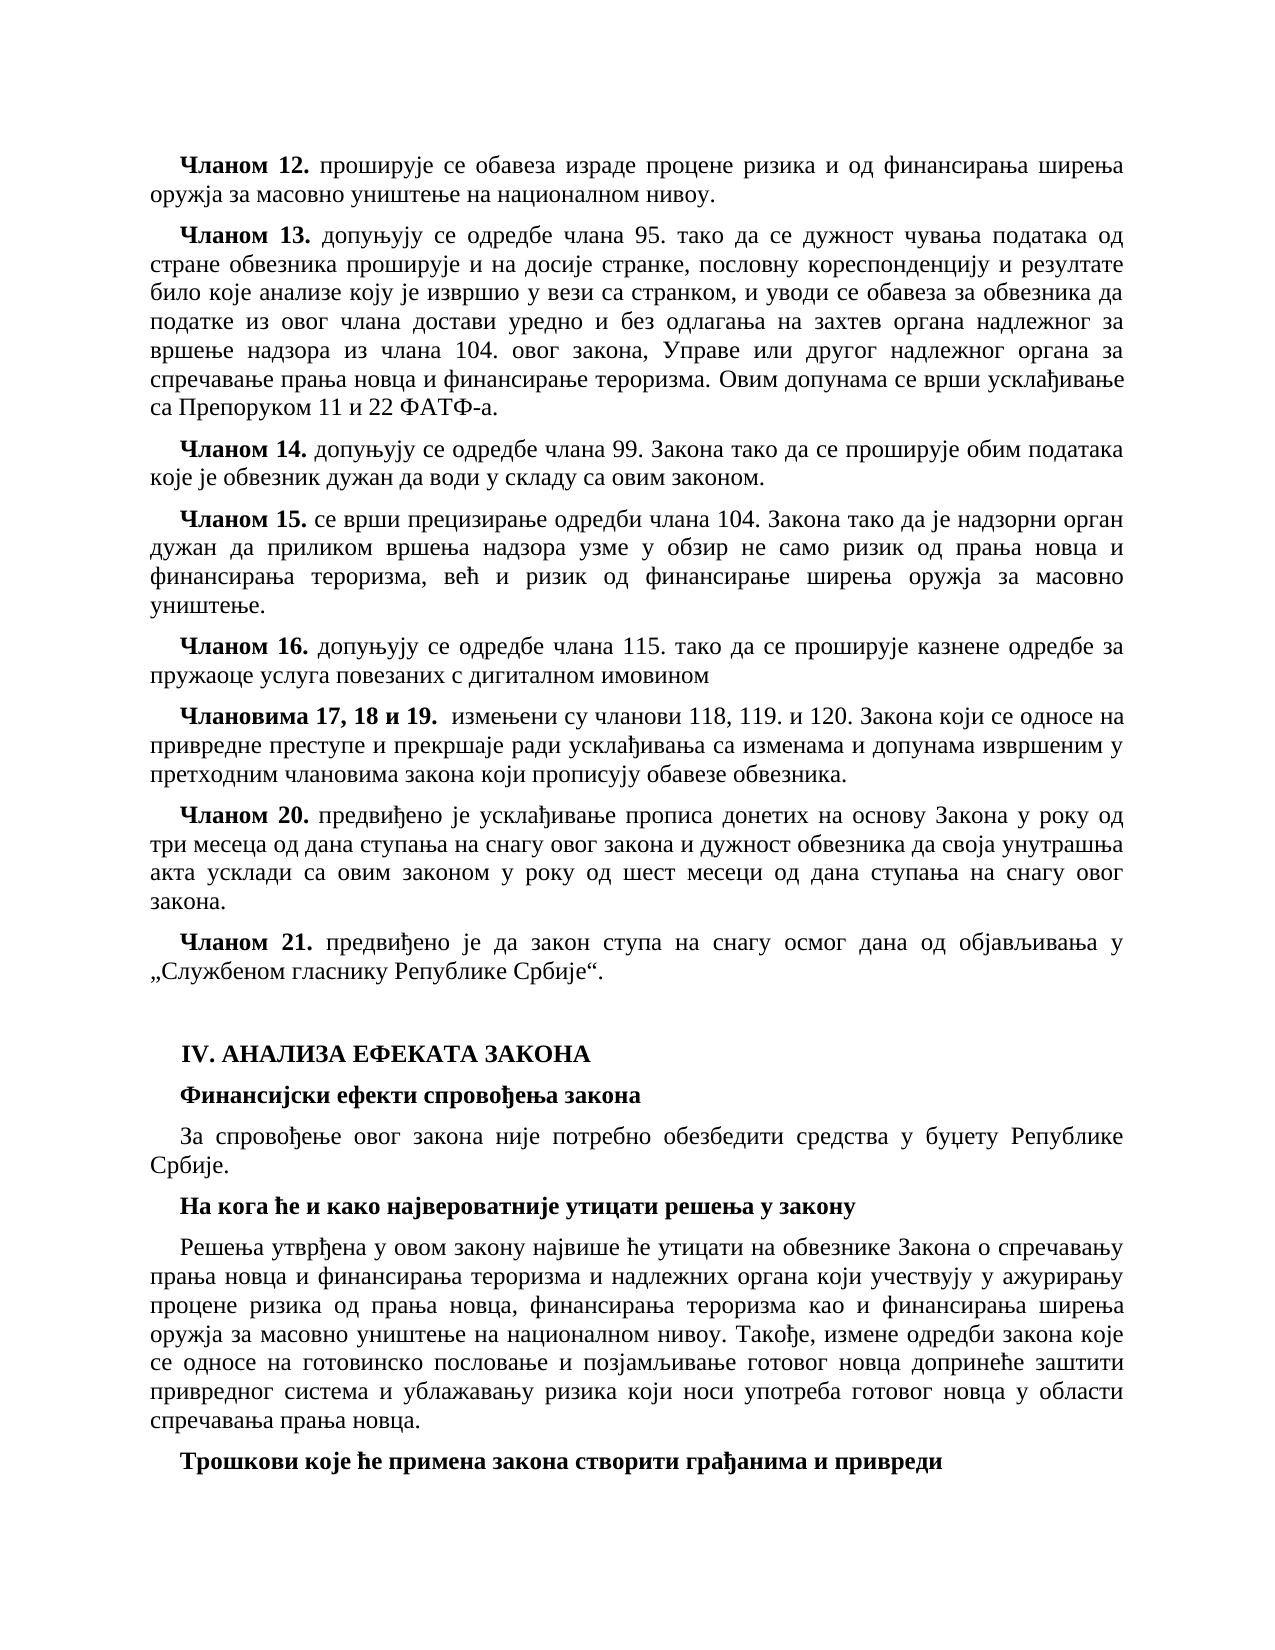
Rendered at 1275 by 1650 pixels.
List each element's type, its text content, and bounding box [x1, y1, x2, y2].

text За спровођење овог закона није потребно обезбедити средства у буџету Републике Србије. [150, 1121, 1125, 1179]
text Чланом 15. се врши прецизирање одредби члана 104. Закона тако да је надзорни орган дужан да приликом вршења надзора узме у обзир не само ризик од прања новца и финансирања тероризма, већ и ризик од финансирање ширења оружја за масовно уништење. [150, 504, 1125, 619]
text IV. АНАЛИЗА ЕФЕКАТА ЗАКОНА [150, 1039, 1125, 1067]
text Члановима 17, 18 и 19. измењени су чланови 118, 119. и 120. Закона који се односе на привредне преступе и прекршаје ради усклађивања са изменама и допунама извршеним у претходним члановима закона који прописују обавезе обвезника. [150, 701, 1125, 787]
text Решења утврђена у овом закону највише ће утицати на обвезнике Закона о спречавању прања новца и финансирања тероризма и надлежних органа који учествују у ажурирању процене ризика од прања новца, финансирања тероризма као и финансирања ширења оружја за масовно уништење на националном нивоу. Такође, измене одредби закона које се односе на готовинско пословање и позјамљивање готовог новца допринеће заштити привредног система и ублажавању ризика који носи употреба готовог новца у области спречавања прања новца. [150, 1232, 1125, 1434]
text Чланом 21. предвиђено је да закон ступа на снагу осмог дана од објављивања у „Службеном гласнику Републике Србије“. [150, 927, 1125, 985]
text Чланом 16. допуњују се одредбе члана 115. тако да се проширује казнене одредбе за пружаоце услуга повезаних с дигиталном имовином [150, 631, 1125, 689]
text На кога ће и како највероватније утицати решења у закону [150, 1191, 1125, 1220]
text Чланом 14. допуњују се одредбе члана 99. Закона тако да се проширује обим података које је обвезник дужан да води у складу са овим законом. [150, 434, 1125, 491]
text Чланом 13. допуњују се одредбе члана 95. тако да се дужност чувања података од стране обвезника проширује и на досије странке, пословну кореспонденцију и резултате било које анализе коју је извршио у вези са странком, и уводи се обавеза за обвезника да податке из овог члана достави уредно и без одлагања на захтев органа надлежног за вршење надзора из члана 104. овог закона, Управе или другог надлежног органа за спречавање прања новца и финансирање тероризма. Овим допунама се врши усклађивање са Препоруком 11 и 22 ФАТФ-а. [150, 220, 1125, 421]
text Трошкови које ће примена закона створити грађанима и привреди [150, 1446, 1125, 1475]
text Чланом 12. проширује се обавеза израде процене ризика и од финансирања ширења оружја за масовно уништење на националном нивоу. [150, 150, 1125, 207]
text Финансијски ефекти спровођења закона [150, 1080, 1125, 1109]
text Чланом 20. предвиђено је усклађивање прописа донетих на основу Закона у року од три месеца од дана ступања на снагу овог закона и дужност обвезника да своја унутрашња акта усклади са овим законом у року од шест месеци од дана ступања на снагу овог закона. [150, 800, 1125, 915]
